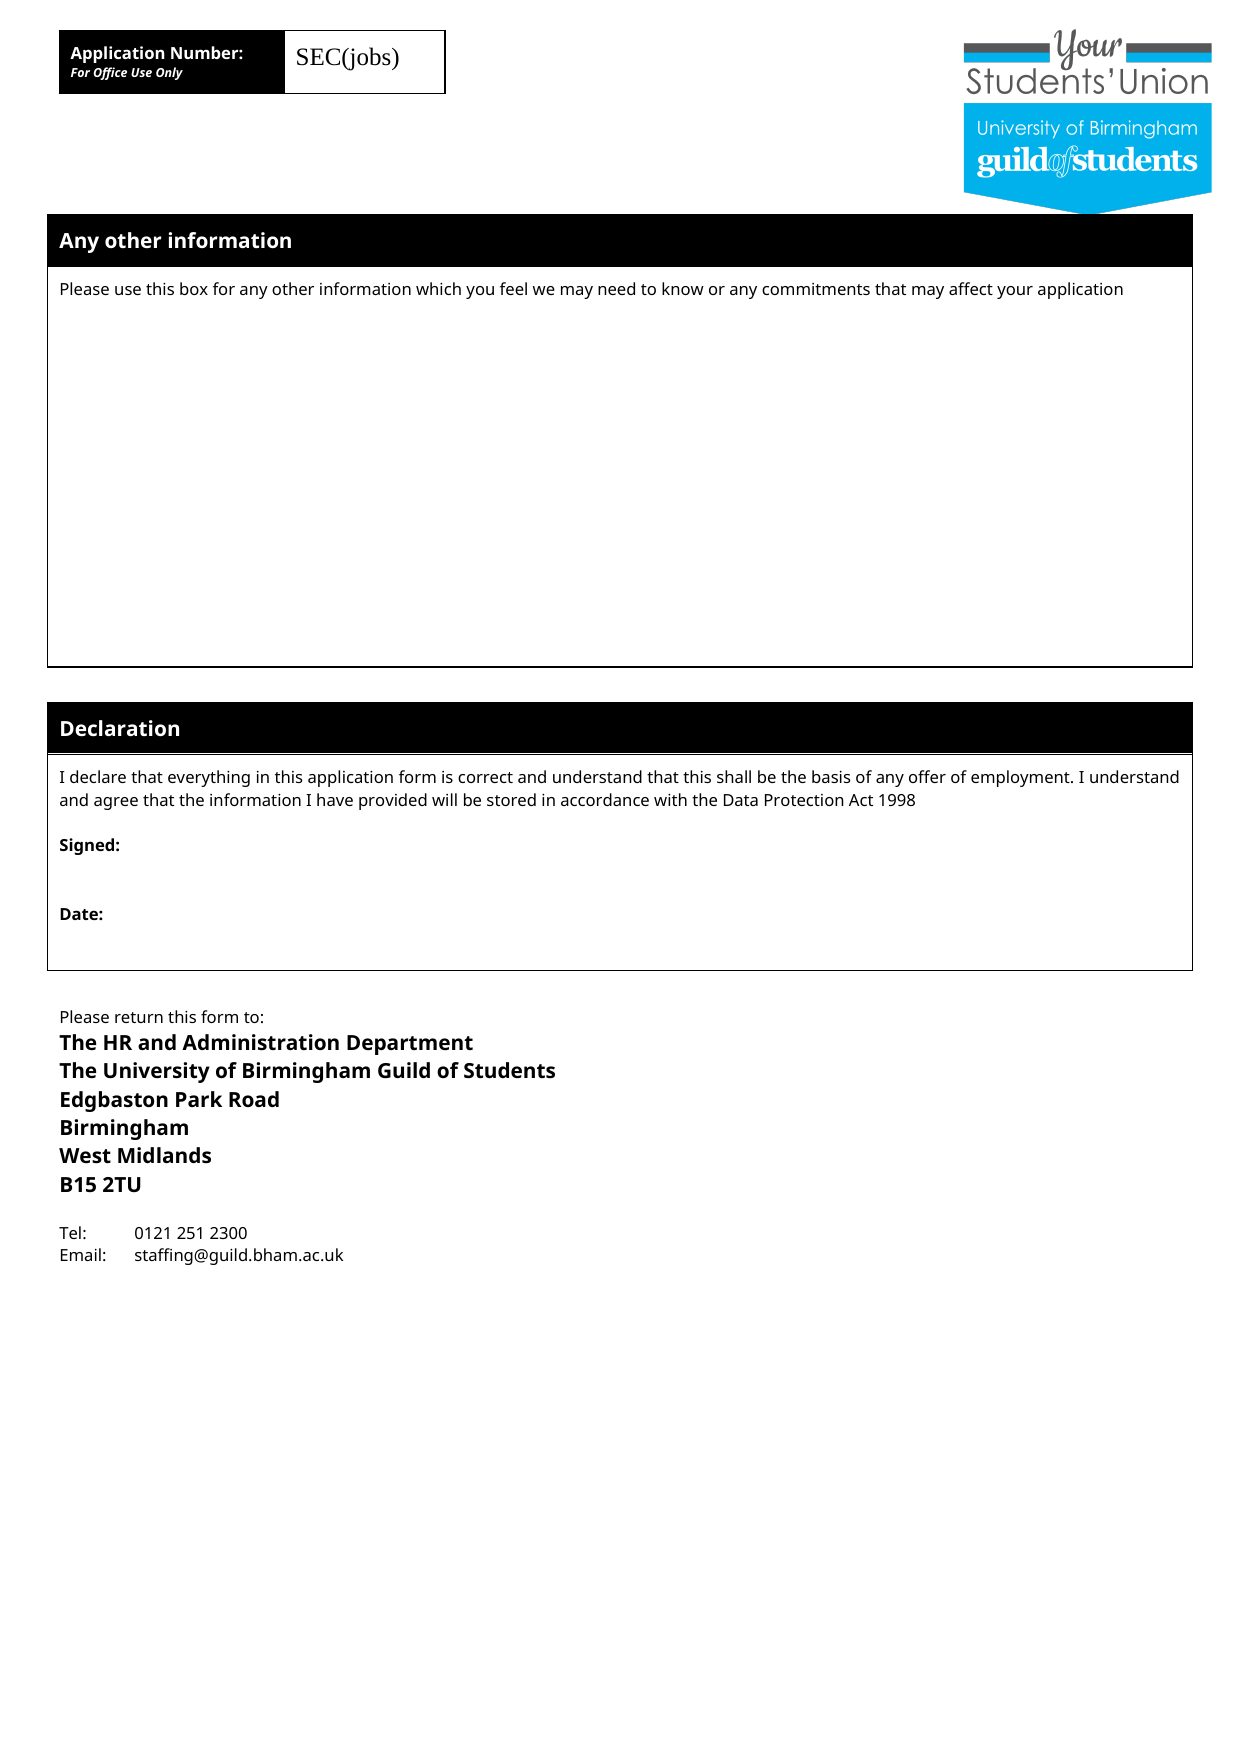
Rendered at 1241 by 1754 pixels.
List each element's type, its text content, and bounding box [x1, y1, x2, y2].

text B15 2TU [59, 1170, 1181, 1198]
table_header Any other information [48, 215, 1192, 266]
table_cell Please use this box for any other information which you feel we may need to know or any commitments that may affect your application [48, 267, 1192, 666]
text Tel: 0121 251 2300 [59, 1221, 1181, 1244]
table_cell I declare that everything in this application form is correct and understand that this shall be the basis of any offer of employment. I understand and agree that the information I have provided will be stored in accordance with the Data Protection Act 1998 Signed: Date: [48, 755, 1192, 970]
text Please return this form to: [59, 1005, 1181, 1028]
text Email: staffing@guild.bham.ac.uk [59, 1244, 1181, 1267]
text The University of Birmingham Guild of Students [59, 1056, 1181, 1085]
text Edgbaston Park Road [59, 1085, 1181, 1113]
text Birmingham [59, 1113, 1181, 1142]
table_header Declaration [48, 703, 1192, 753]
text West Midlands [59, 1142, 1181, 1170]
text The HR and Administration Department [59, 1028, 1181, 1056]
